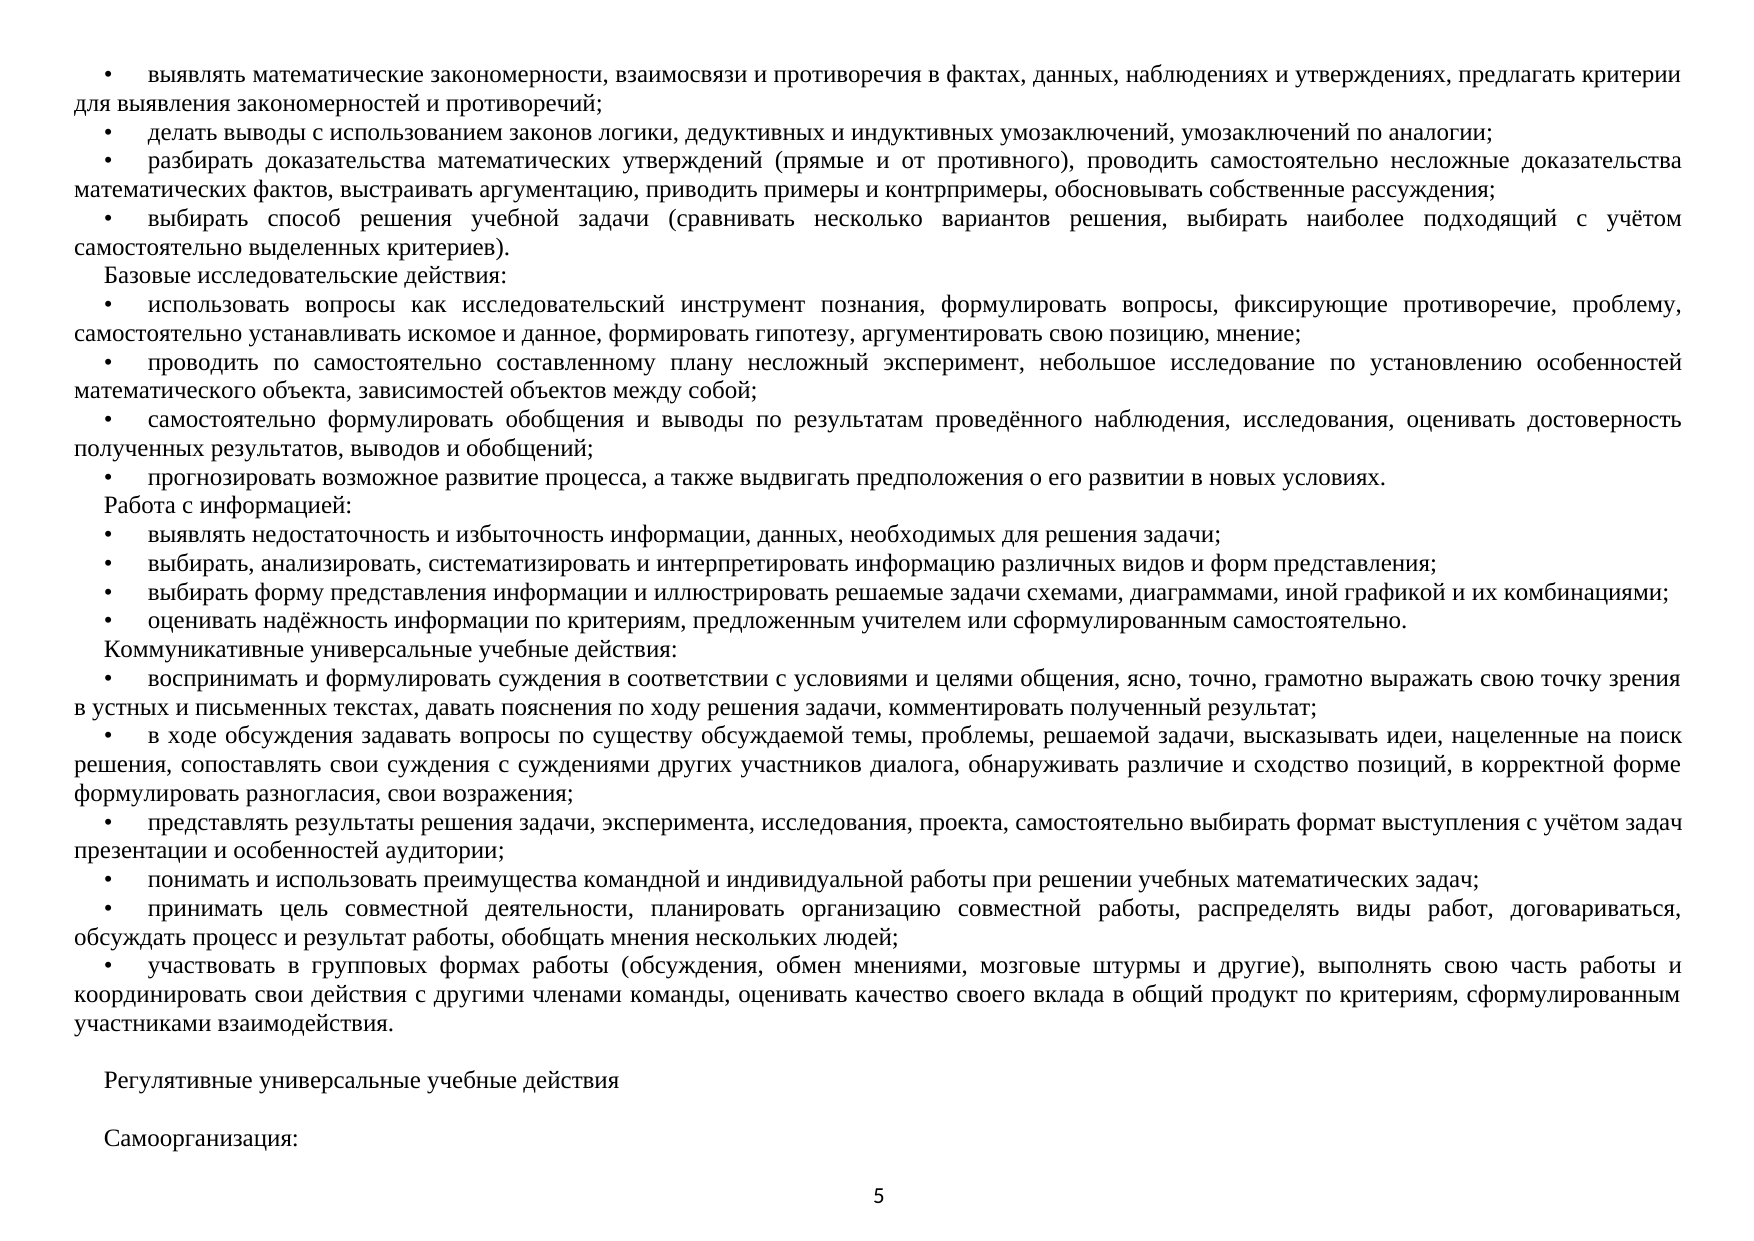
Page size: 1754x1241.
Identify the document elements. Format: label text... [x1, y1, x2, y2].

text Регулятивные универсальные учебные действия [74, 1065, 1683, 1094]
text • выбирать форму представления информации и иллюстрировать решаемые задачи схемами, диаграммами, иной графикой и их комбинациями; [74, 577, 1683, 605]
text • представлять результаты решения задачи, эксперимента, исследования, проекта, самостоятельно выбирать формат выступления с учётом задач презентации и особенностей аудитории; [74, 807, 1683, 864]
text • в ходе обсуждения задавать вопросы по существу обсуждаемой темы, проблемы, решаемой задачи, высказывать идеи, нацеленные на поиск решения, сопоставлять свои суждения с суждениями других участников диалога, обнаруживать различие и сходство позиций, в корректной форме формулировать разногласия, свои возражения; [74, 720, 1683, 807]
text • проводить по самостоятельно составленному плану несложный эксперимент, небольшое исследование по установлению особенностей математического объекта, зависимостей объектов между собой; [74, 347, 1683, 404]
text • самостоятельно формулировать обобщения и выводы по результатам проведённого наблюдения, исследования, оценивать достоверность полученных результатов, выводов и обобщений; [74, 404, 1683, 462]
text • принимать цель совместной деятельности, планировать организацию совместной работы, распределять виды работ, договариваться, обсуждать процесс и результат работы, обобщать мнения нескольких людей; [74, 893, 1683, 950]
text Работа с информацией: [74, 490, 1683, 519]
text • использовать вопросы как исследовательский инструмент познания, формулировать вопросы, фиксирующие противоречие, проблему, самостоятельно устанавливать искомое и данное, формировать гипотезу, аргументировать свою позицию, мнение; [74, 289, 1683, 347]
text • выбирать, анализировать, систематизировать и интерпретировать информацию различных видов и форм представления; [74, 548, 1683, 577]
text Самоорганизация: [74, 1123, 1683, 1152]
text Базовые исследовательские действия: [74, 260, 1683, 289]
text • оценивать надёжность информации по критериям, предложенным учителем или сформулированным самостоятельно. [74, 605, 1683, 634]
text • воспринимать и формулировать суждения в соответствии с условиями и целями общения, ясно, точно, грамотно выражать свою точку зрения в устных и письменных текстах, давать пояснения по ходу решения задачи, комментировать полученный результат; [74, 663, 1683, 720]
text • участвовать в групповых формах работы (обсуждения, обмен мнениями, мозговые штурмы и другие), выполнять свою часть работы и координировать свои действия с другими членами команды, оценивать качество своего вклада в общий продукт по критериям, сформулированным участниками взаимодействия. [74, 950, 1683, 1037]
text • выявлять математические закономерности, взаимосвязи и противоречия в фактах, данных, наблюдениях и утверждениях, предлагать критерии для выявления закономерностей и противоречий; [74, 59, 1683, 117]
text • разбирать доказательства математических утверждений (прямые и от противного), проводить самостоятельно несложные доказательства математических фактов, выстраивать аргументацию, приводить примеры и контрпримеры, обосновывать собственные рассуждения; [74, 145, 1683, 203]
text • делать выводы с использованием законов логики, дедуктивных и индуктивных умозаключений, умозаключений по аналогии; [74, 117, 1683, 145]
text Коммуникативные универсальные учебные действия: [74, 634, 1683, 663]
text • выбирать способ решения учебной задачи (сравнивать несколько вариантов решения, выбирать наиболее подходящий с учётом самостоятельно выделенных критериев). [74, 203, 1683, 260]
text • прогнозировать возможное развитие процесса, а также выдвигать предположения о его развитии в новых условиях. [74, 462, 1683, 490]
text • понимать и использовать преимущества командной и индивидуальной работы при решении учебных математических задач; [74, 864, 1683, 893]
text • выявлять недостаточность и избыточность информации, данных, необходимых для решения задачи; [74, 519, 1683, 548]
